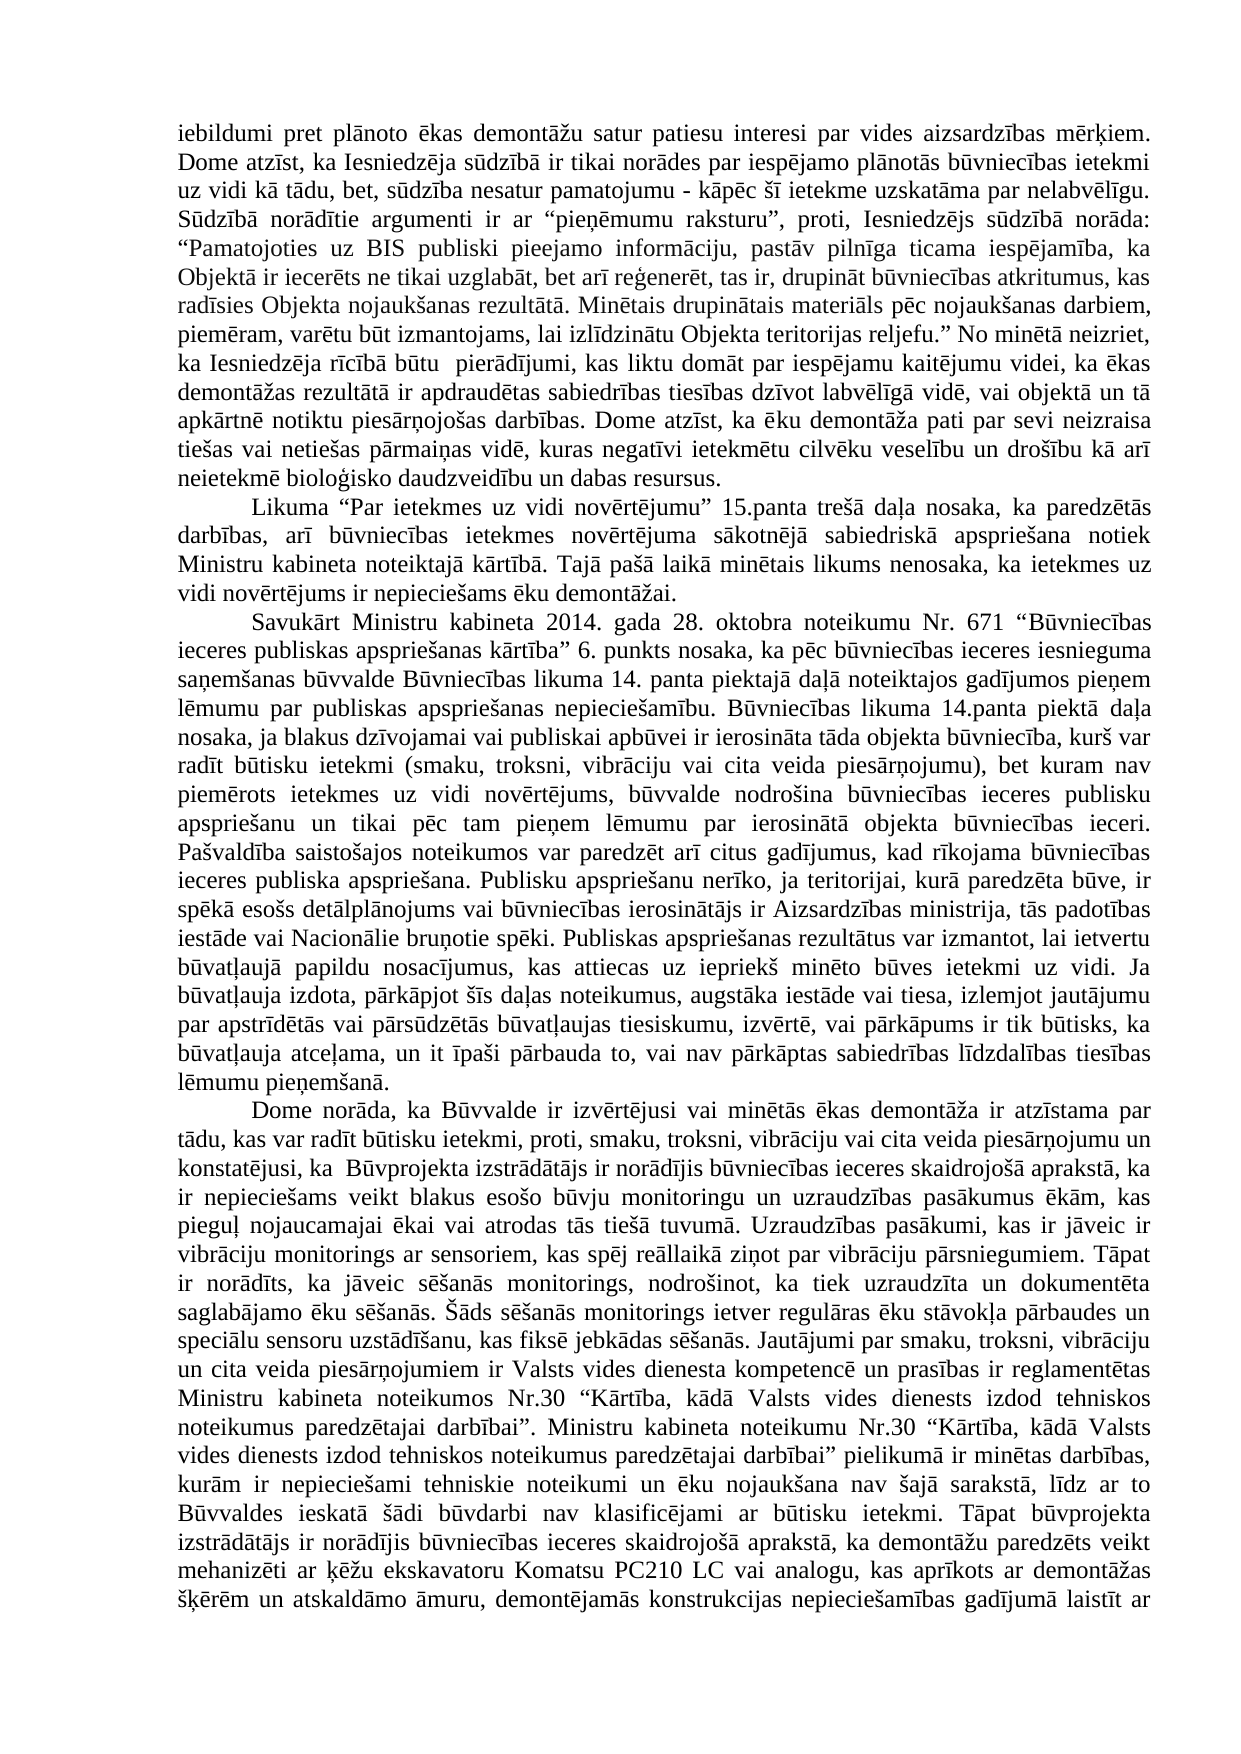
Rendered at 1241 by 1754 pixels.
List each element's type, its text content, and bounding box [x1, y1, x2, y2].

text Savukārt Ministru kabineta 2014. gada 28. oktobra noteikumu Nr. 671 “Būvniecības ieceres publiskas apspriešanas kārtība” 6. punkts nosaka, ka pēc būvniecības ieceres iesnieguma saņemšanas būvvalde Būvniecības likuma 14. panta piektajā daļā noteiktajos gadījumos pieņem lēmumu par publiskas apspriešanas nepieciešamību. Būvniecības likuma 14.panta piektā daļa nosaka, ja blakus dzīvojamai vai publiskai apbūvei ir ierosināta tāda objekta būvniecība, kurš var radīt būtisku ietekmi (smaku, troksni, vibrāciju vai cita veida piesārņojumu), bet kuram nav piemērots ietekmes uz vidi novērtējums, būvvalde nodrošina būvniecības ieceres publisku apspriešanu un tikai pēc tam pieņem lēmumu par ierosinātā objekta būvniecības ieceri. Pašvaldība saistošajos noteikumos var paredzēt arī citus gadījumus, kad rīkojama būvniecības ieceres publiska apspriešana. Publisku apspriešanu nerīko, ja teritorijai, kurā paredzēta būve, ir spēkā esošs detālplānojums vai būvniecības ierosinātājs ir Aizsardzības ministrija, tās padotības iestāde vai Nacionālie bruņotie spēki. Publiskas apspriešanas rezultātus var izmantot, lai ietvertu būvatļaujā papildu nosacījumus, kas attiecas uz iepriekš minēto būves ietekmi uz vidi. Ja būvatļauja izdota, pārkāpjot šīs daļas noteikumus, augstāka iestāde vai tiesa, izlemjot jautājumu par apstrīdētās vai pārsūdzētās būvatļaujas tiesiskumu, izvērtē, vai pārkāpums ir tik būtisks, ka būvatļauja atceļama, un it īpaši pārbauda to, vai nav pārkāptas sabiedrības līdzdalības tiesības lēmumu pieņemšanā. [177, 607, 1152, 1096]
text Likuma “Par ietekmes uz vidi novērtējumu” 15.panta trešā daļa nosaka, ka paredzētās darbības, arī būvniecības ietekmes novērtējuma sākotnējā sabiedriskā apspriešana notiek Ministru kabineta noteiktajā kārtībā. Tajā pašā laikā minētais likums nenosaka, ka ietekmes uz vidi novērtējums ir nepieciešams ēku demontāžai. [177, 492, 1152, 607]
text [177, 118, 1152, 492]
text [177, 1096, 1152, 1613]
